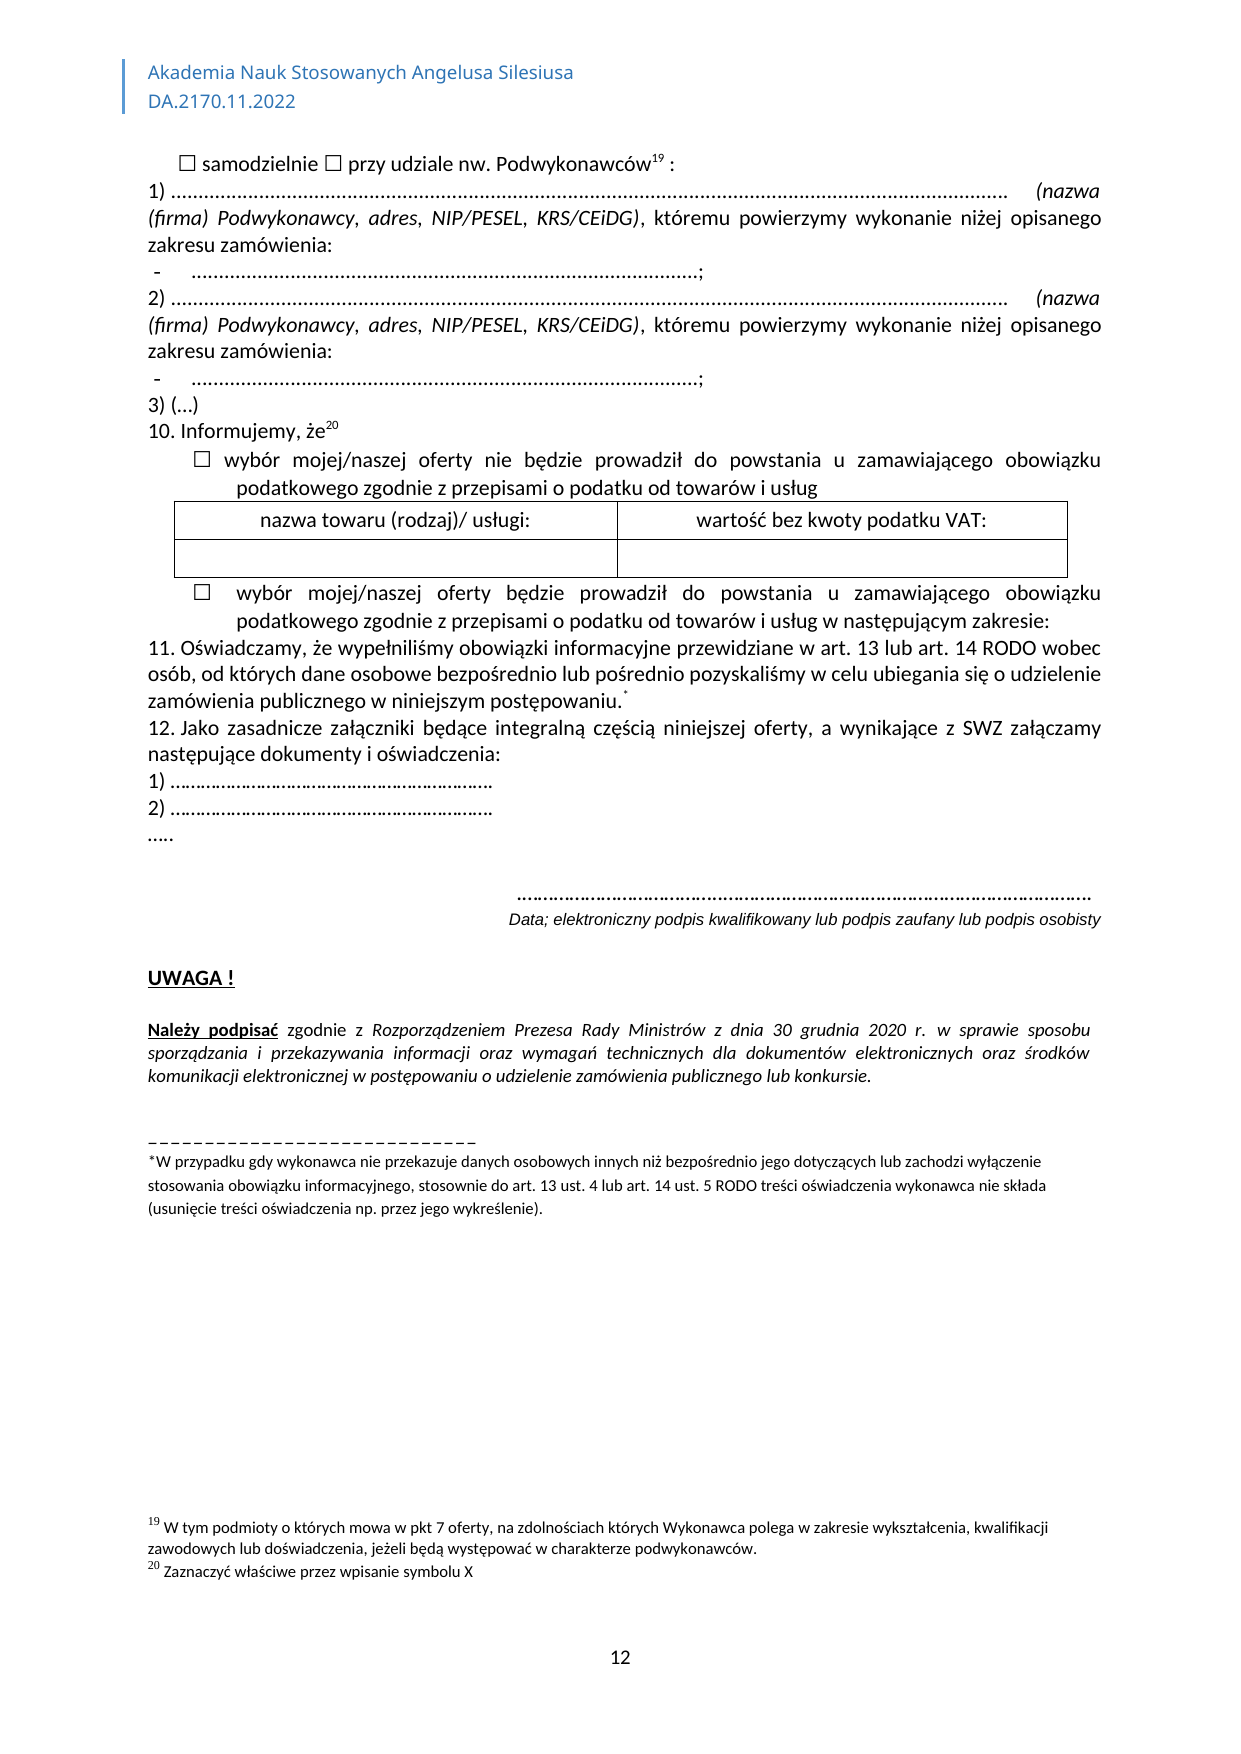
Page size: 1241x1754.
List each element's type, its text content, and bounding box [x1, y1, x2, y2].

text _____________________________ [148, 1119, 1093, 1148]
text Należy podpisać zgodnie z Rozporządzeniem Prezesa Rady Ministrów z dnia 30 grudnia 2020 r. w sprawie sposobu sporządzania i przekazywania informacji oraz wymagań technicznych dla dokumentów elektronicznych oraz środków komunikacji elektronicznej w postępowaniu o udzielenie zamówienia publicznego lub konkursie. [148, 1019, 1093, 1087]
list samodzielnie przy udziale nw. Podwykonawców : [177, 148, 1102, 177]
list ............................................................................................; [153, 364, 1102, 391]
text ….. [148, 821, 1102, 847]
text *W przypadku gdy wykonawca nie przekazuje danych osobowych innych niż bezpośrednio jego dotyczących lub zachodzi wyłączenie stosowania obowiązku informacyjnego, stosownie do art. 13 ust. 4 lub art. 14 ust. 5 RODO treści oświadczenia wykonawca nie składa (usunięcie treści oświadczenia np. przez jego wykreślenie). [148, 1152, 1093, 1219]
text Data; elektroniczny podpis kwalifikowany lub podpis zaufany lub podpis osobisty [148, 910, 1102, 929]
text 11. Oświadczamy, że wypełniliśmy obowiązki informacyjne przewidziane w art. 13 lub art. 14 RODO wobec osób, od których dane osobowe bezpośrednio lub pośrednio pozyskaliśmy w celu ubiegania się o udzielenie zamówienia publicznego w niniejszym postępowaniu.* [148, 634, 1102, 714]
table_cell [175, 540, 617, 577]
table_header wartość bez kwoty podatku VAT: [618, 502, 1067, 539]
list 1) ........................................................................................................................................................ (nazwa (firma) Podwykonawcy, adres, NIP/PESEL, KRS/CEiDG), któremu powierzymy wykonanie niżej opisanego zakresu zamówienia: [148, 177, 1102, 257]
text 10. Informujemy, że [148, 417, 1102, 444]
list wybór mojej/naszej oferty nie będzie prowadził do powstania u zamawiającego obowiązku podatkowego zgodnie z przepisami o podatku od towarów i usług [192, 444, 1102, 501]
list wybór mojej/naszej oferty będzie prowadził do powstania u zamawiającego obowiązku podatkowego zgodnie z przepisami o podatku od towarów i usług w następującym zakresie: [192, 577, 1102, 634]
text 12. Jako zasadnicze załączniki będące integralną częścią niniejszej oferty, a wynikające z SWZ załączamy następujące dokumenty i oświadczenia: [148, 714, 1102, 767]
list 2) ........................................................................................................................................................ (nazwa (firma) Podwykonawcy, adres, NIP/PESEL, KRS/CEiDG), któremu powierzymy wykonanie niżej opisanego zakresu zamówienia: [148, 284, 1102, 364]
table_header nazwa towaru (rodzaj)/ usługi: [175, 502, 617, 539]
text .………………………………..……………………………………………………………. [148, 878, 1093, 906]
list ............................................................................................; [153, 257, 1102, 284]
text 1) ………………………………………………………. [148, 767, 1102, 794]
table_cell [618, 540, 1067, 577]
text UWAGA ! [148, 964, 1093, 991]
text 2) ………………………………………………………. [148, 794, 1102, 821]
list 3) (…) [148, 391, 1102, 417]
